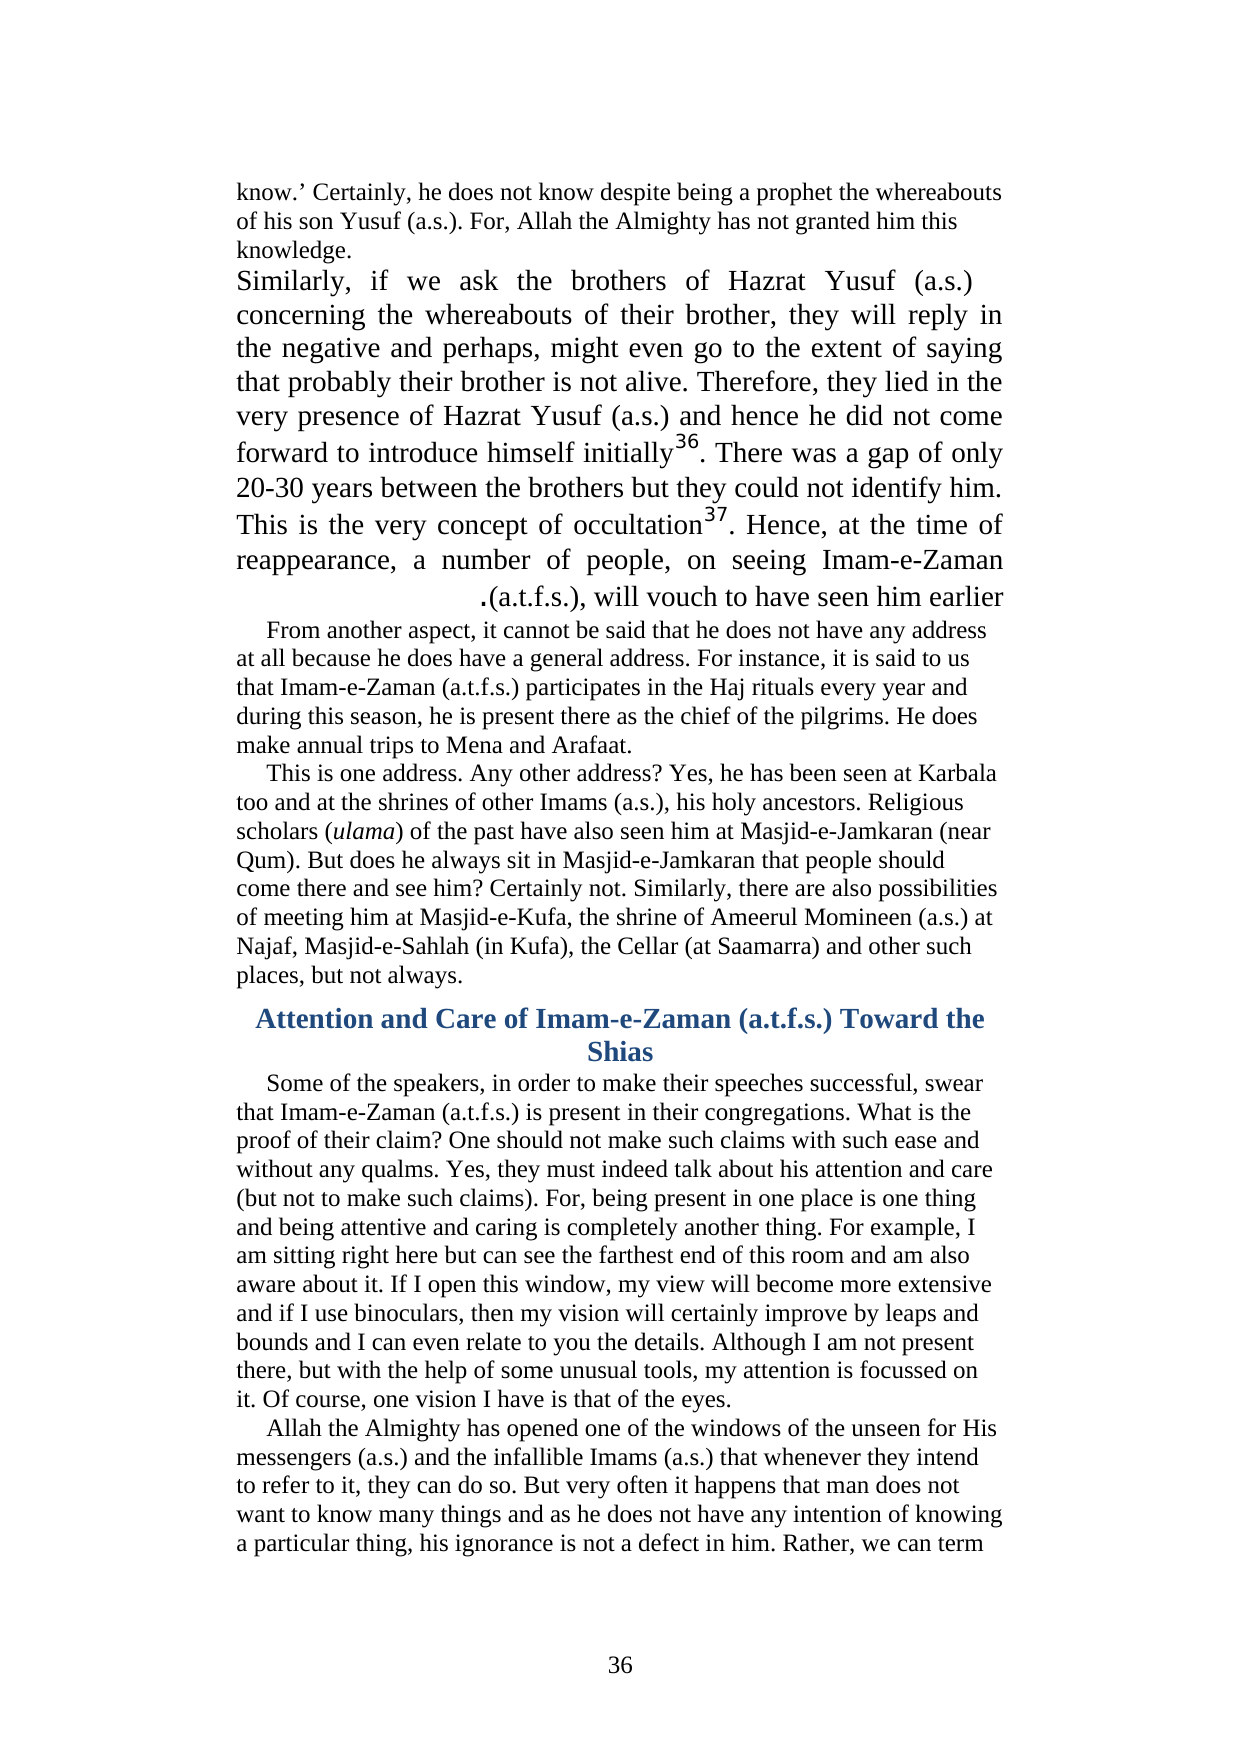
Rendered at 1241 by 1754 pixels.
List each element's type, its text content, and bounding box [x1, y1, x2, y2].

text Similarly, if we ask the brothers of Hazrat Yusuf (a.s.) concerning the whereabouts of their brother, they will reply in the negative and perhaps, might even go to the extent of saying that probably their brother is not alive. Therefore, they lied in the very presence of Hazrat Yusuf (a.s.) and hence he did not come forward to introduce himself initially. There was a gap of only 20-30 years between the brothers but they could not identify him. This is the very concept of occultation. Hence, at the time of reappearance, a number of people, on seeing Imam-e-Zaman (a.t.f.s.), will vouch to have seen him earlier. [236, 263, 1004, 615]
text This is one address. Any other address? Yes, he has been seen at Karbala too and at the shrines of other Imams (a.s.), his holy ancestors. Religious scholars (ulama) of the past have also seen him at Masjid-e-Jamkaran (near Qum). But does he always sit in Masjid-e-Jamkaran that people should come there and see him? Certainly not. Similarly, there are also possibilities of meeting him at Masjid-e-Kufa, the shrine of Ameerul Momineen (a.s.) at Najaf, Masjid-e-Sahlah (in Kufa), the Cellar (at Saamarra) and other such places, but not always. [236, 758, 1004, 988]
text Some of the speakers, in order to make their speeches successful, swear that Imam-e-Zaman (a.t.f.s.) is present in their congregations. What is the proof of their claim? One should not make such claims with such ease and without any qualms. Yes, they must indeed talk about his attention and care (but not to make such claims). For, being present in one place is one thing and being attentive and caring is completely another thing. For example, I am sitting right here but can see the farthest end of this room and am also aware about it. If I open this window, my view will become more extensive and if I use binoculars, then my vision will certainly improve by leaps and bounds and I can even relate to you the details. Although I am not present there, but with the help of some unusual tools, my attention is focussed on it. Of course, one vision I have is that of the eyes. [236, 1068, 1004, 1413]
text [236, 177, 1004, 263]
text From another aspect, it cannot be said that he does not have any address at all because he does have a general address. For instance, it is said to us that Imam-e-Zaman (a.t.f.s.) participates in the Haj rituals every year and during this season, he is present there as the chief of the pilgrims. He does make annual trips to Mena and Arafaat. [236, 615, 1004, 758]
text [236, 1413, 1004, 1557]
subtitle Attention and Care of Imam-e-Zaman (a.t.f.s.) Toward the Shias [236, 1001, 1004, 1068]
